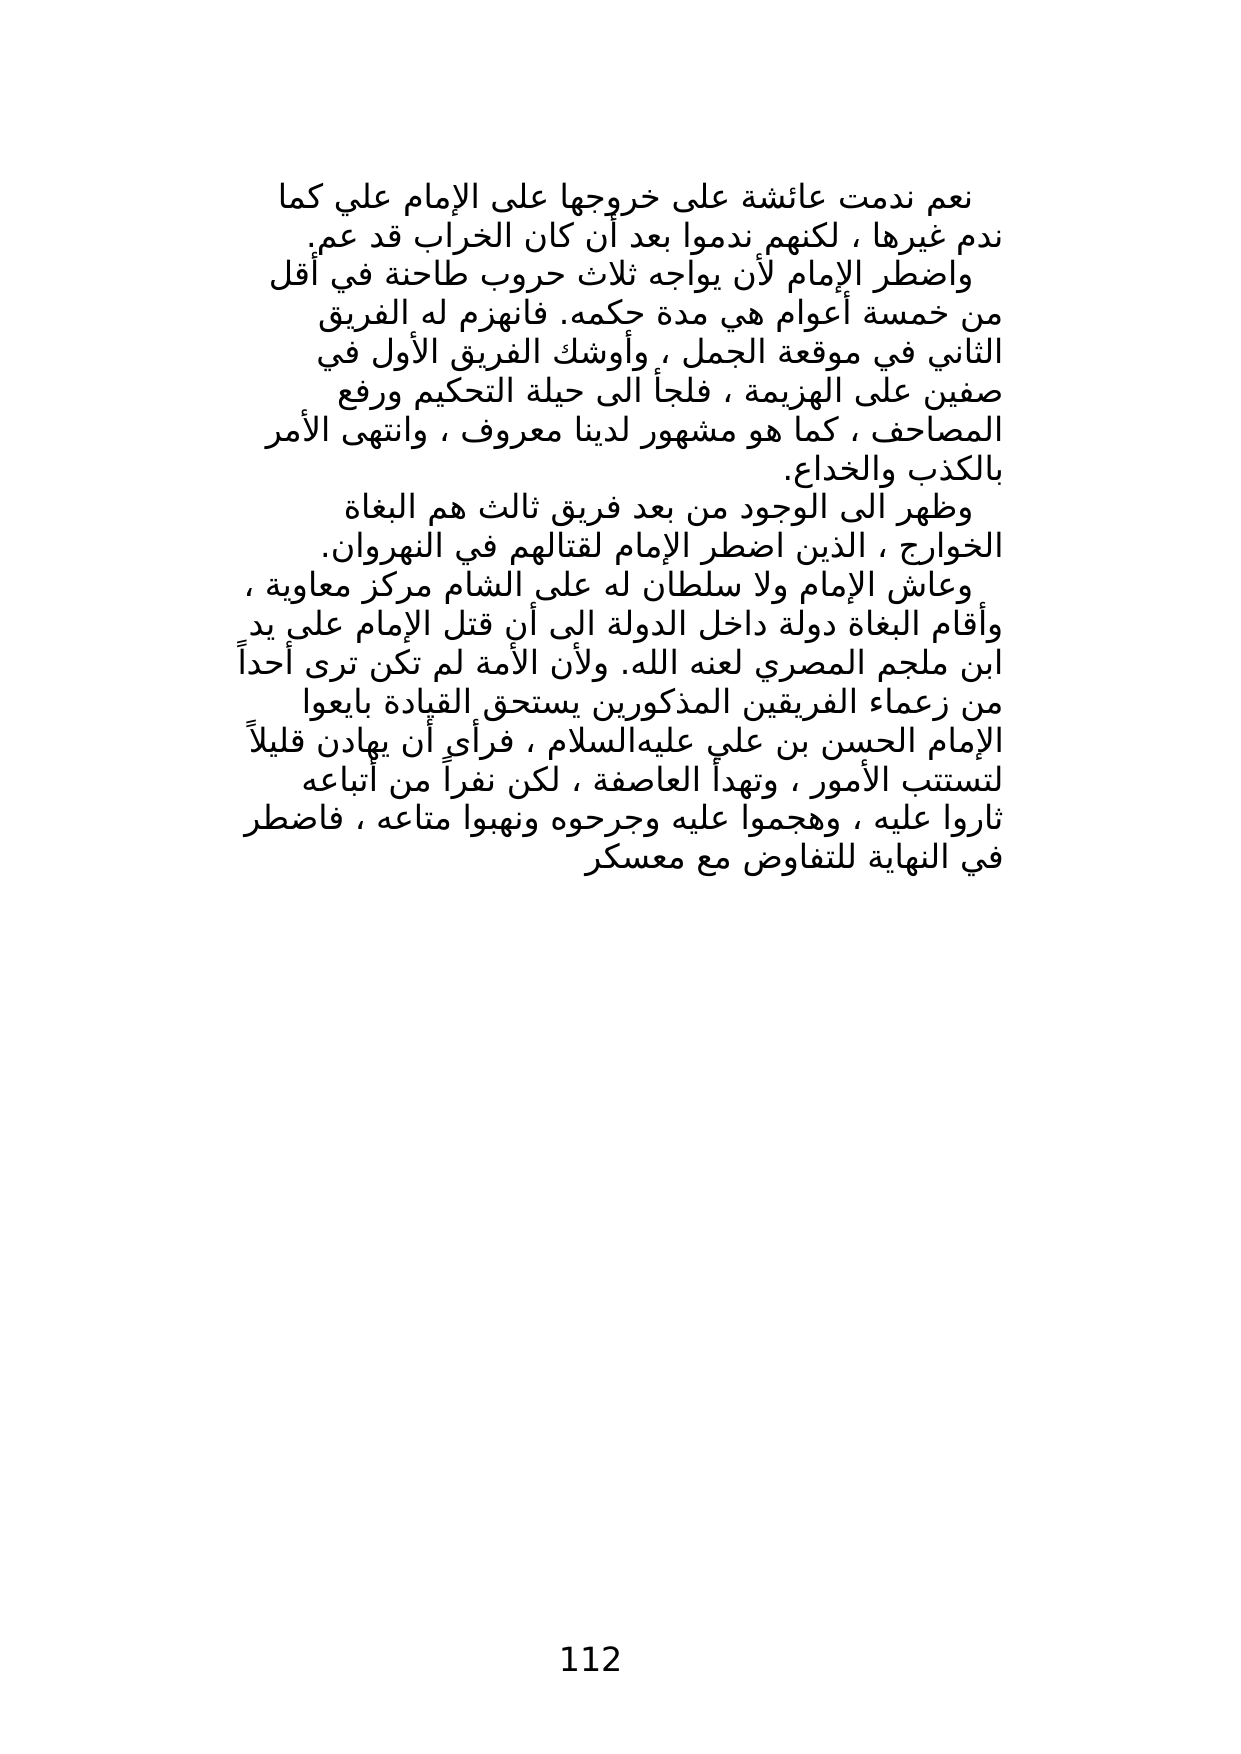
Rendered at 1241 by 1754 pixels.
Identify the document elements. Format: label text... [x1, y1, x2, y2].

text واضطر الإمام لأن يواجه ثلاث حروب طاحنة في أقل من خمسة أعوام هي مدة حكمه. فانهزم له الفريق الثاني في موقعة الجمل ، وأوشك الفريق الأول في صفين على الهزيمة ، فلجأ الى حيلة التحكيم ورفع المصاحف ، كما هو مشهور لدينا معروف ، وانتهى الأمر بالكذب والخداع. [236, 255, 1004, 488]
text وعاش الإمام ولا سلطان له على الشام مركز معاوية ، وأقام البغاة دولة داخل الدولة الى أن قتل الإمام على يد ابن ملجم المصري لعنه الله. ولأن الأمة لم تكن ترى أحداً من زعماء الفريقين المذكورين يستحق القيادة بايعوا الإمام الحسن بن علي عليه‌السلام ، فرأى أن يهادن قليلاً لتستتب الأمور ، وتهدأ العاصفة ، لكن نفراً من أتباعه ثاروا عليه ، وهجموا عليه وجرحوه ونهبوا متاعه ، فاضطر في النهاية للتفاوض مع معسكر [236, 566, 1004, 877]
text وظهر الى الوجود من بعد فريق ثالث هم البغاة الخوارج ، الذين اضطر الإمام لقتالهم في النهروان. [236, 488, 1004, 566]
text نعم ندمت عائشة على خروجها على الإمام علي كما ندم غيرها ، لكنهم ندموا بعد أن كان الخراب قد عم. [236, 177, 1004, 255]
